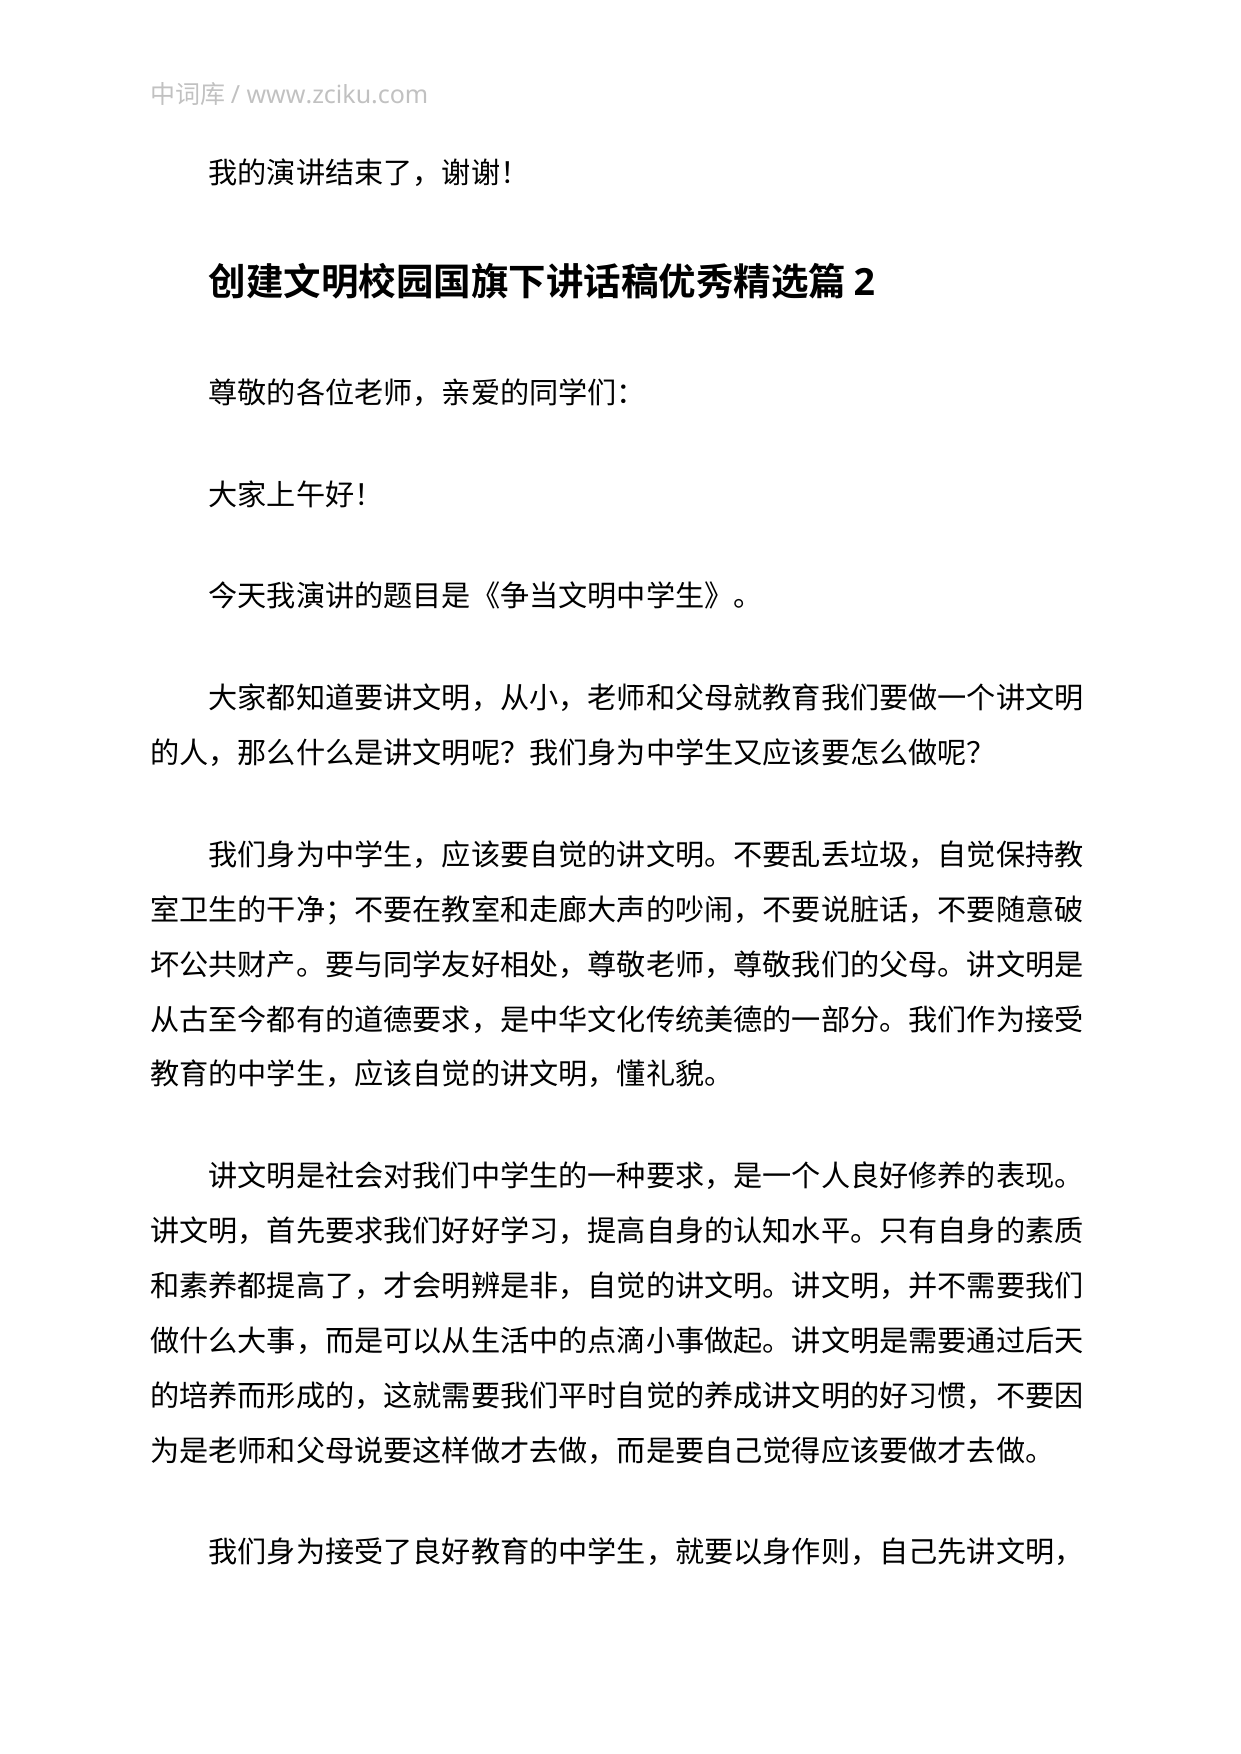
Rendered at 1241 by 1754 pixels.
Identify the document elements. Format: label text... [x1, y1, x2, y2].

text 大家都知道要讲文明，从小，老师和父母就教育我们要做一个讲文明的人，那么什么是讲文明呢？我们身为中学生又应该要怎么做呢？ [150, 675, 1090, 772]
text 尊敬的各位老师，亲爱的同学们： [150, 369, 1090, 412]
text 讲文明是社会对我们中学生的一种要求，是一个人良好修养的表现。讲文明，首先要求我们好好学习，提高自身的认知水平。只有自身的素质和素养都提高了，才会明辨是非，自觉的讲文明。讲文明，并不需要我们做什么大事，而是可以从生活中的点滴小事做起。讲文明是需要通过后天的培养而形成的，这就需要我们平时自觉的养成讲文明的好习惯，不要因为是老师和父母说要这样做才去做，而是要自己觉得应该要做才去做。 [150, 1153, 1090, 1469]
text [150, 1529, 1090, 1571]
text 我的演讲结束了，谢谢！ [150, 150, 1090, 192]
text 我们身为中学生，应该要自觉的讲文明。不要乱丢垃圾，自觉保持教室卫生的干净；不要在教室和走廊大声的吵闹，不要说脏话，不要随意破坏公共财产。要与同学友好相处，尊敬老师，尊敬我们的父母。讲文明是从古至今都有的道德要求，是中华文化传统美德的一部分。我们作为接受教育的中学生，应该自觉的讲文明，懂礼貌。 [150, 831, 1090, 1093]
text 大家上午好！ [150, 471, 1090, 513]
text 今天我演讲的题目是《争当文明中学生》。 [150, 573, 1090, 615]
text 创建文明校园国旗下讲话稿优秀精选篇2 [150, 252, 1090, 306]
